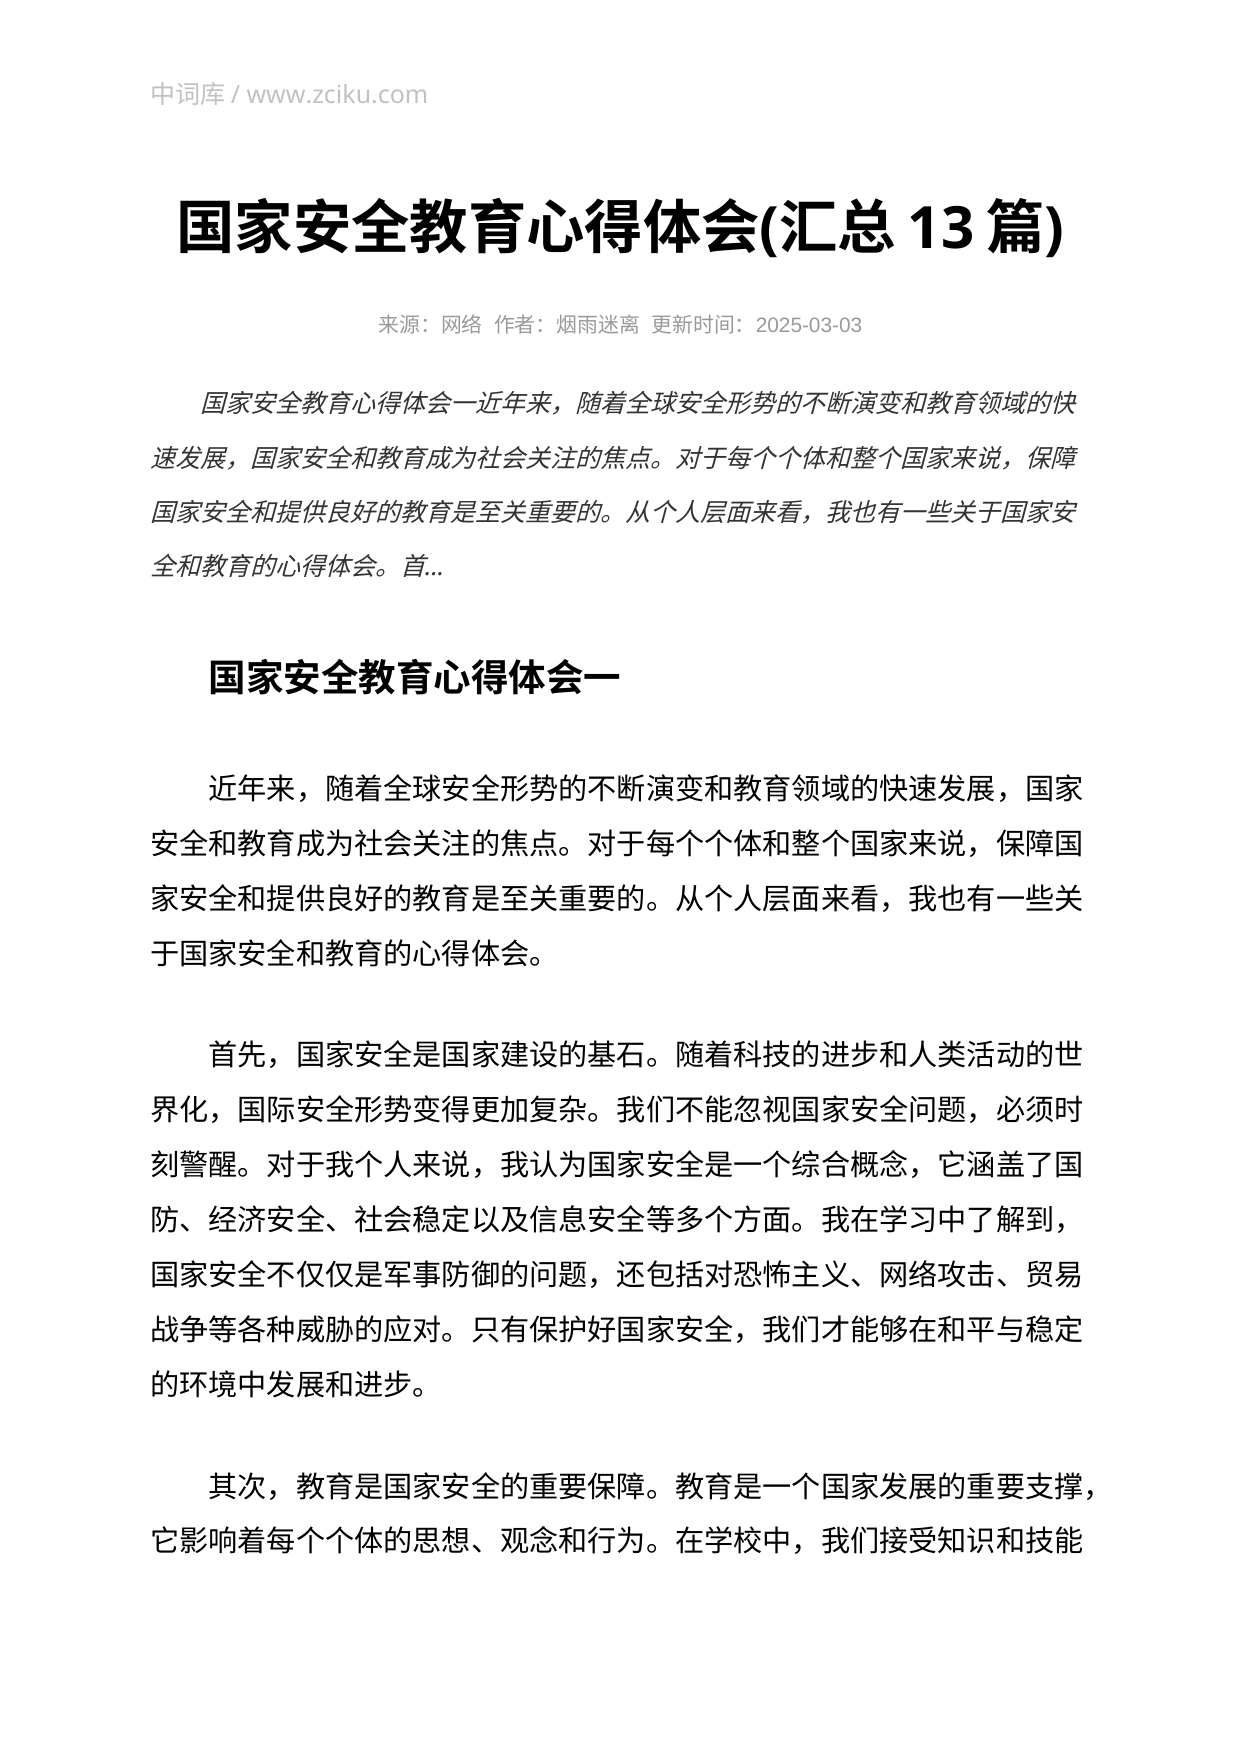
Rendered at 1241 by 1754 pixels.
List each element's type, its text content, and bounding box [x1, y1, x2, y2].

text 近年来，随着全球安全形势的不断演变和教育领域的快速发展，国家安全和教育成为社会关注的焦点。对于每个个体和整个国家来说，保障国家安全和提供良好的教育是至关重要的。从个人层面来看，我也有一些关于国家安全和教育的心得体会。 [150, 766, 1090, 972]
text 首先，国家安全是国家建设的基石。随着科技的进步和人类活动的世界化，国际安全形势变得更加复杂。我们不能忽视国家安全问题，必须时刻警醒。对于我个人来说，我认为国家安全是一个综合概念，它涵盖了国防、经济安全、社会稳定以及信息安全等多个方面。我在学习中了解到，国家安全不仅仅是军事防御的问题，还包括对恐怖主义、网络攻击、贸易战争等各种威胁的应对。只有保护好国家安全，我们才能够在和平与稳定的环境中发展和进步。 [150, 1032, 1090, 1404]
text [150, 1463, 1090, 1560]
subtitle 国家安全教育心得体会(汇总13篇) [150, 181, 1090, 266]
text 国家安全教育心得体会一近年来，随着全球安全形势的不断演变和教育领域的快速发展，国家安全和教育成为社会关注的焦点。对于每个个体和整个国家来说，保障国家安全和提供良好的教育是至关重要的。从个人层面来看，我也有一些关于国家安全和教育的心得体会。首... [150, 384, 1090, 583]
text 来源：网络 作者：烟雨迷离 更新时间：2025-03-03 [150, 313, 1090, 337]
text 国家安全教育心得体会一 [150, 648, 1090, 702]
